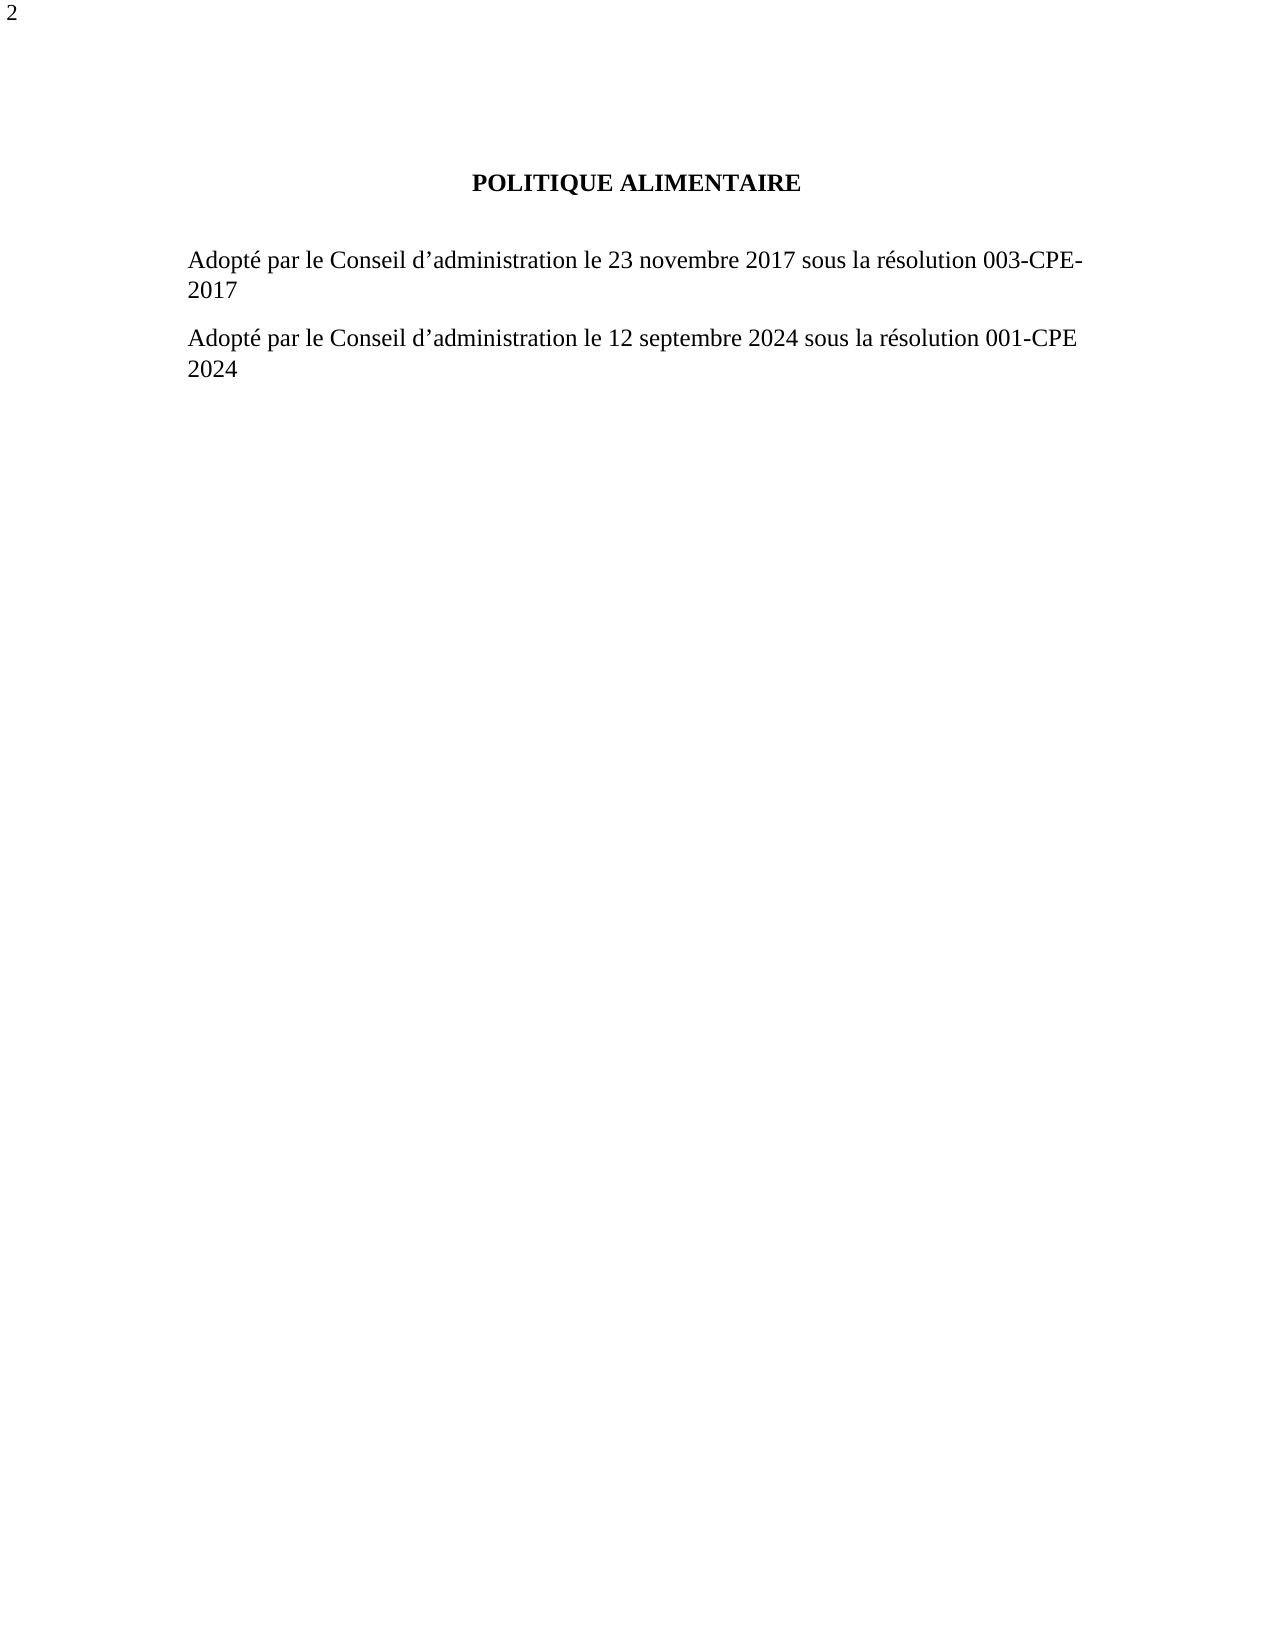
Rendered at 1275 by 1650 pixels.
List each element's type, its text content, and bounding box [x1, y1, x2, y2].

text Adopté par le Conseil d’administration le 12 septembre 2024 sous la résolution 001-CPE 2024 [187, 323, 1085, 382]
text Adopté par le Conseil d’administration le 23 novembre 2017 sous la résolution 003-CPE- 2017 [187, 245, 1085, 304]
subtitle POLITIQUE ALIMENTAIRE [385, 168, 888, 197]
